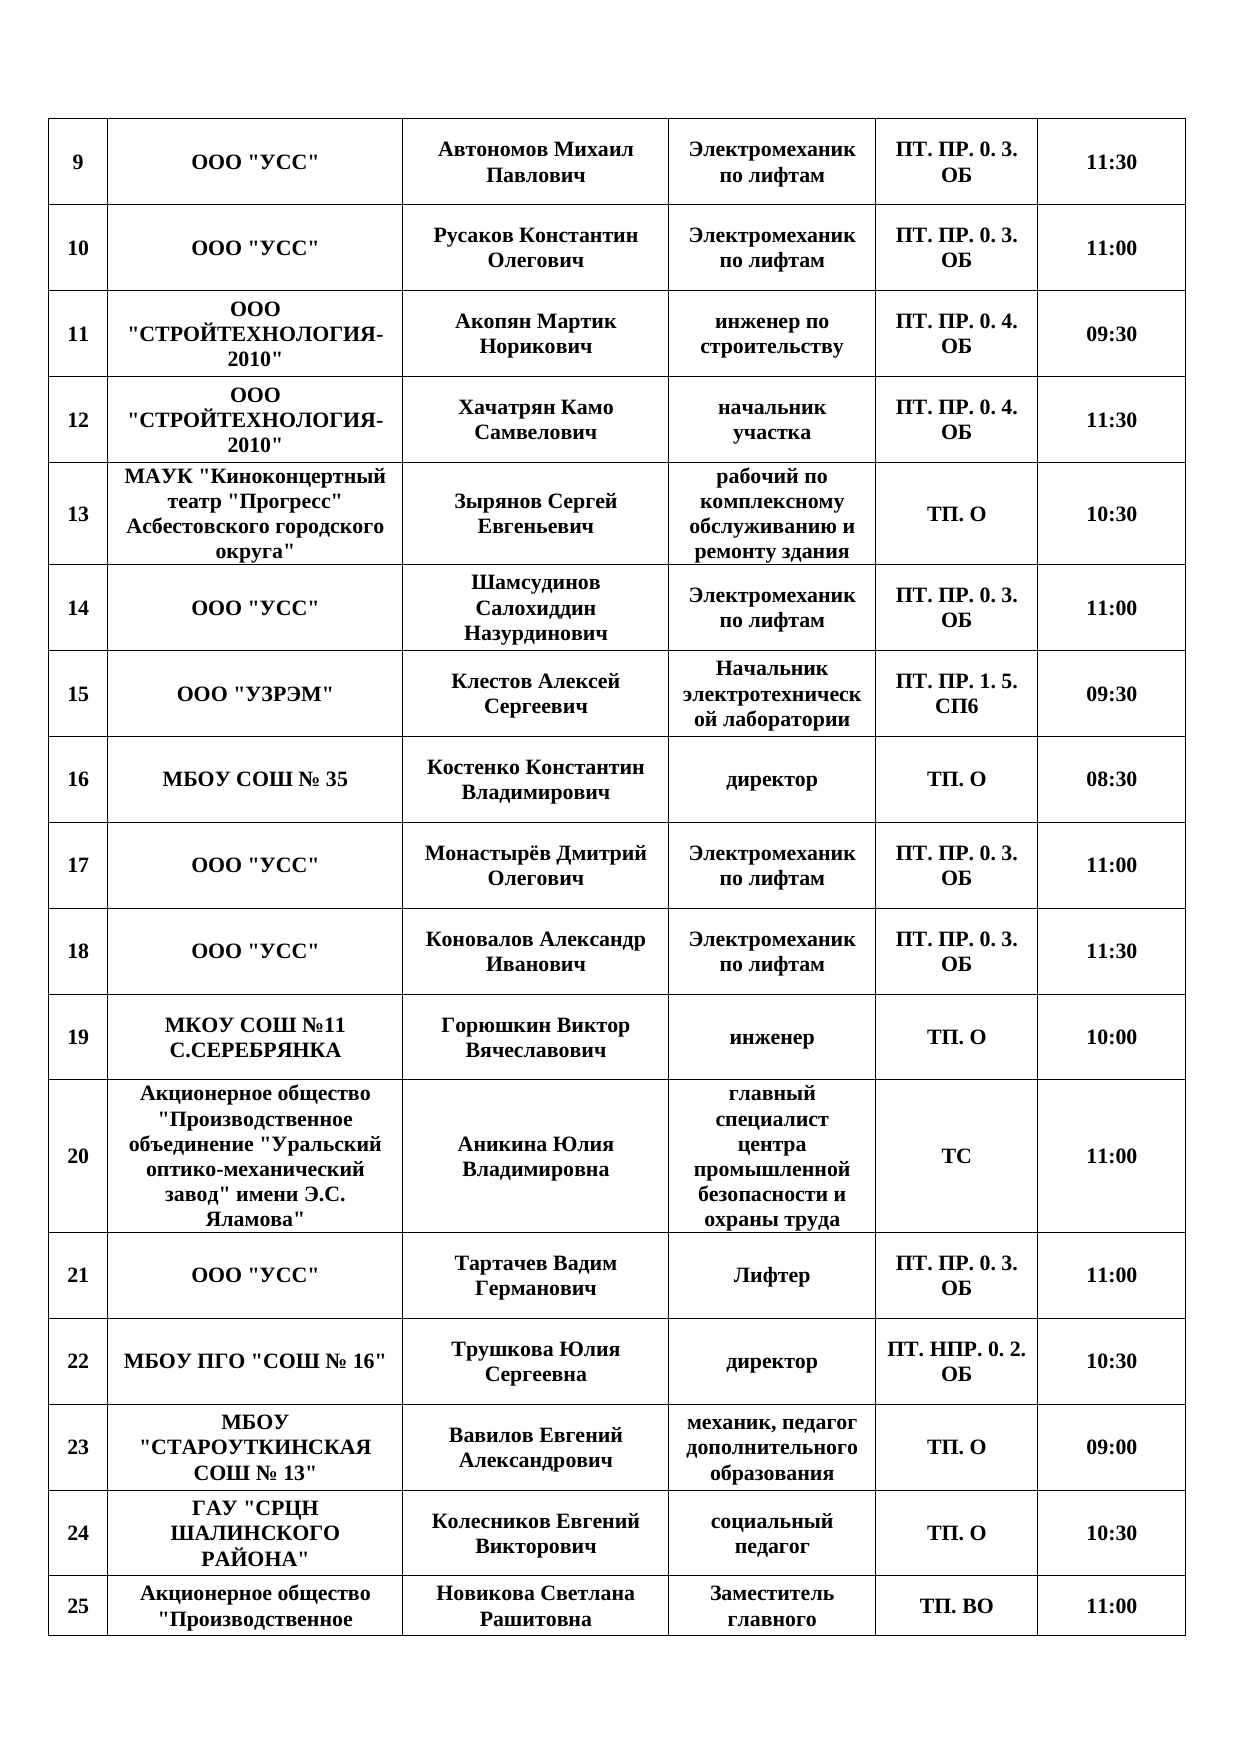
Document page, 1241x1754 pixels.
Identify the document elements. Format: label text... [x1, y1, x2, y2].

table_cell ООО "УСС" [108, 1233, 402, 1318]
table_cell социальный педагог [669, 1491, 875, 1575]
table_cell Костенко Константин Владимирович [403, 737, 668, 822]
table_cell ООО "СТРОЙТЕХНОЛОГИЯ-2010" [108, 291, 402, 376]
table_cell 10 [49, 205, 107, 290]
table_cell 21 [49, 1233, 107, 1318]
table_cell Аникина Юлия Владимировна [403, 1080, 668, 1232]
table_cell 19 [49, 995, 107, 1079]
table_cell 18 [49, 909, 107, 993]
table_cell 08:30 [1038, 737, 1185, 822]
table_cell Начальник электротехнической лаборатории [669, 651, 875, 736]
table_cell 11:30 [1038, 377, 1185, 462]
table_cell Электромеханик по лифтам [669, 205, 875, 290]
table_cell ГАУ "СРЦН ШАЛИНСКОГО РАЙОНА" [108, 1491, 402, 1575]
table_cell 09:00 [1038, 1405, 1185, 1489]
table_cell МАУК "Киноконцертный театр "Прогресс" Асбестовского городского округа" [108, 463, 402, 564]
table_cell ПТ. ПР. 0. 3. ОБ [876, 1233, 1037, 1318]
table_cell 15 [49, 651, 107, 736]
table_cell рабочий по комплексному обслуживанию и ремонту здания [669, 463, 875, 564]
table_cell Колесников Евгений Викторович [403, 1491, 668, 1575]
table_cell МБОУ ПГО "СОШ № 16" [108, 1319, 402, 1403]
table_cell ПТ. ПР. 0. 3. ОБ [876, 909, 1037, 993]
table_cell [669, 1576, 875, 1635]
table_cell 11:30 [1038, 909, 1185, 993]
table_cell Акопян Мартик Норикович [403, 291, 668, 376]
table_cell МКОУ СОШ №11 С.СЕРЕБРЯНКА [108, 995, 402, 1079]
table_cell ООО "УСС" [108, 205, 402, 290]
table_cell 09:30 [1038, 651, 1185, 736]
table_cell ПТ. ПР. 0. 3. ОБ [876, 119, 1037, 204]
table_cell ТС [876, 1080, 1037, 1232]
table_cell 10:30 [1038, 1491, 1185, 1575]
table_cell Хачатрян Камо Самвелович [403, 377, 668, 462]
table_cell ПТ. ПР. 0. 3. ОБ [876, 823, 1037, 907]
table_cell 11:00 [1038, 823, 1185, 907]
table_cell 10:00 [1038, 995, 1185, 1079]
table_cell ТП. О [876, 1491, 1037, 1575]
table_cell инженер [669, 995, 875, 1079]
table_cell Монастырёв Дмитрий Олегович [403, 823, 668, 907]
table_cell ПТ. ПР. 0. 3. ОБ [876, 565, 1037, 650]
table_cell 24 [49, 1491, 107, 1575]
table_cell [403, 1576, 668, 1635]
table_cell Шамсудинов Салохиддин Назурдинович [403, 565, 668, 650]
table_cell ПТ. ПР. 0. 3. ОБ [876, 205, 1037, 290]
table_cell Электромеханик по лифтам [669, 119, 875, 204]
table_cell 20 [49, 1080, 107, 1232]
table_cell начальник участка [669, 377, 875, 462]
table_cell 17 [49, 823, 107, 907]
table_cell ООО "УСС" [108, 823, 402, 907]
table_cell 11:00 [1038, 1233, 1185, 1318]
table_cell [108, 1576, 402, 1635]
table_cell директор [669, 737, 875, 822]
table_cell Клестов Алексей Сергеевич [403, 651, 668, 736]
table_cell Зырянов Сергей Евгеньевич [403, 463, 668, 564]
table_cell главный специалист центра промышленной безопасности и охраны труда [669, 1080, 875, 1232]
table_cell 9 [49, 119, 107, 204]
table_cell 12 [49, 377, 107, 462]
table_cell Автономов Михаил Павлович [403, 119, 668, 204]
table_cell Электромеханик по лифтам [669, 565, 875, 650]
table_cell Лифтер [669, 1233, 875, 1318]
table_cell МБОУ СОШ № 35 [108, 737, 402, 822]
table_cell ПТ. ПР. 0. 4. ОБ [876, 377, 1037, 462]
table_cell Электромеханик по лифтам [669, 823, 875, 907]
table_cell ПТ. ПР. 1. 5. СП6 [876, 651, 1037, 736]
table_cell ТП. О [876, 995, 1037, 1079]
table_cell ООО "УСС" [108, 565, 402, 650]
table_cell 10:30 [1038, 1319, 1185, 1403]
table_cell 14 [49, 565, 107, 650]
table_cell ТП. О [876, 1405, 1037, 1489]
table_cell ООО "УСС" [108, 909, 402, 993]
table_cell Электромеханик по лифтам [669, 909, 875, 993]
table_cell Коновалов Александр Иванович [403, 909, 668, 993]
table_cell 09:30 [1038, 291, 1185, 376]
table_cell ТП. О [876, 463, 1037, 564]
table_cell ООО "УЗРЭМ" [108, 651, 402, 736]
table_cell ООО "УСС" [108, 119, 402, 204]
table_cell 13 [49, 463, 107, 564]
table_cell 22 [49, 1319, 107, 1403]
table_cell 11:00 [1038, 1080, 1185, 1232]
table_cell Вавилов Евгений Александрович [403, 1405, 668, 1489]
table_cell ПТ. НПР. 0. 2. ОБ [876, 1319, 1037, 1403]
table_cell ПТ. ПР. 0. 4. ОБ [876, 291, 1037, 376]
table_cell инженер по строительству [669, 291, 875, 376]
table_cell директор [669, 1319, 875, 1403]
table_cell ТП. О [876, 737, 1037, 822]
table_cell Акционерное общество "Производственное объединение "Уральский оптико-механический завод" имени Э.С. Яламова" [108, 1080, 402, 1232]
table_cell 16 [49, 737, 107, 822]
table_cell Трушкова Юлия Сергеевна [403, 1319, 668, 1403]
table_cell Русаков Константин Олегович [403, 205, 668, 290]
table_cell Тартачев Вадим Германович [403, 1233, 668, 1318]
table_cell Горюшкин Виктор Вячеславович [403, 995, 668, 1079]
table_cell механик, педагог дополнительного образования [669, 1405, 875, 1489]
table_cell 11:30 [1038, 119, 1185, 204]
table_cell ООО "СТРОЙТЕХНОЛОГИЯ-2010" [108, 377, 402, 462]
table_cell 11:00 [1038, 205, 1185, 290]
table_cell 11:00 [1038, 565, 1185, 650]
table_cell 10:30 [1038, 463, 1185, 564]
table_cell ТП. ВО [876, 1576, 1037, 1635]
table_cell МБОУ "СТАРОУТКИНСКАЯ СОШ № 13" [108, 1405, 402, 1489]
table_cell 25 [49, 1576, 107, 1635]
table_cell 11:00 [1038, 1576, 1185, 1635]
table_cell 23 [49, 1405, 107, 1489]
table_cell 11 [49, 291, 107, 376]
